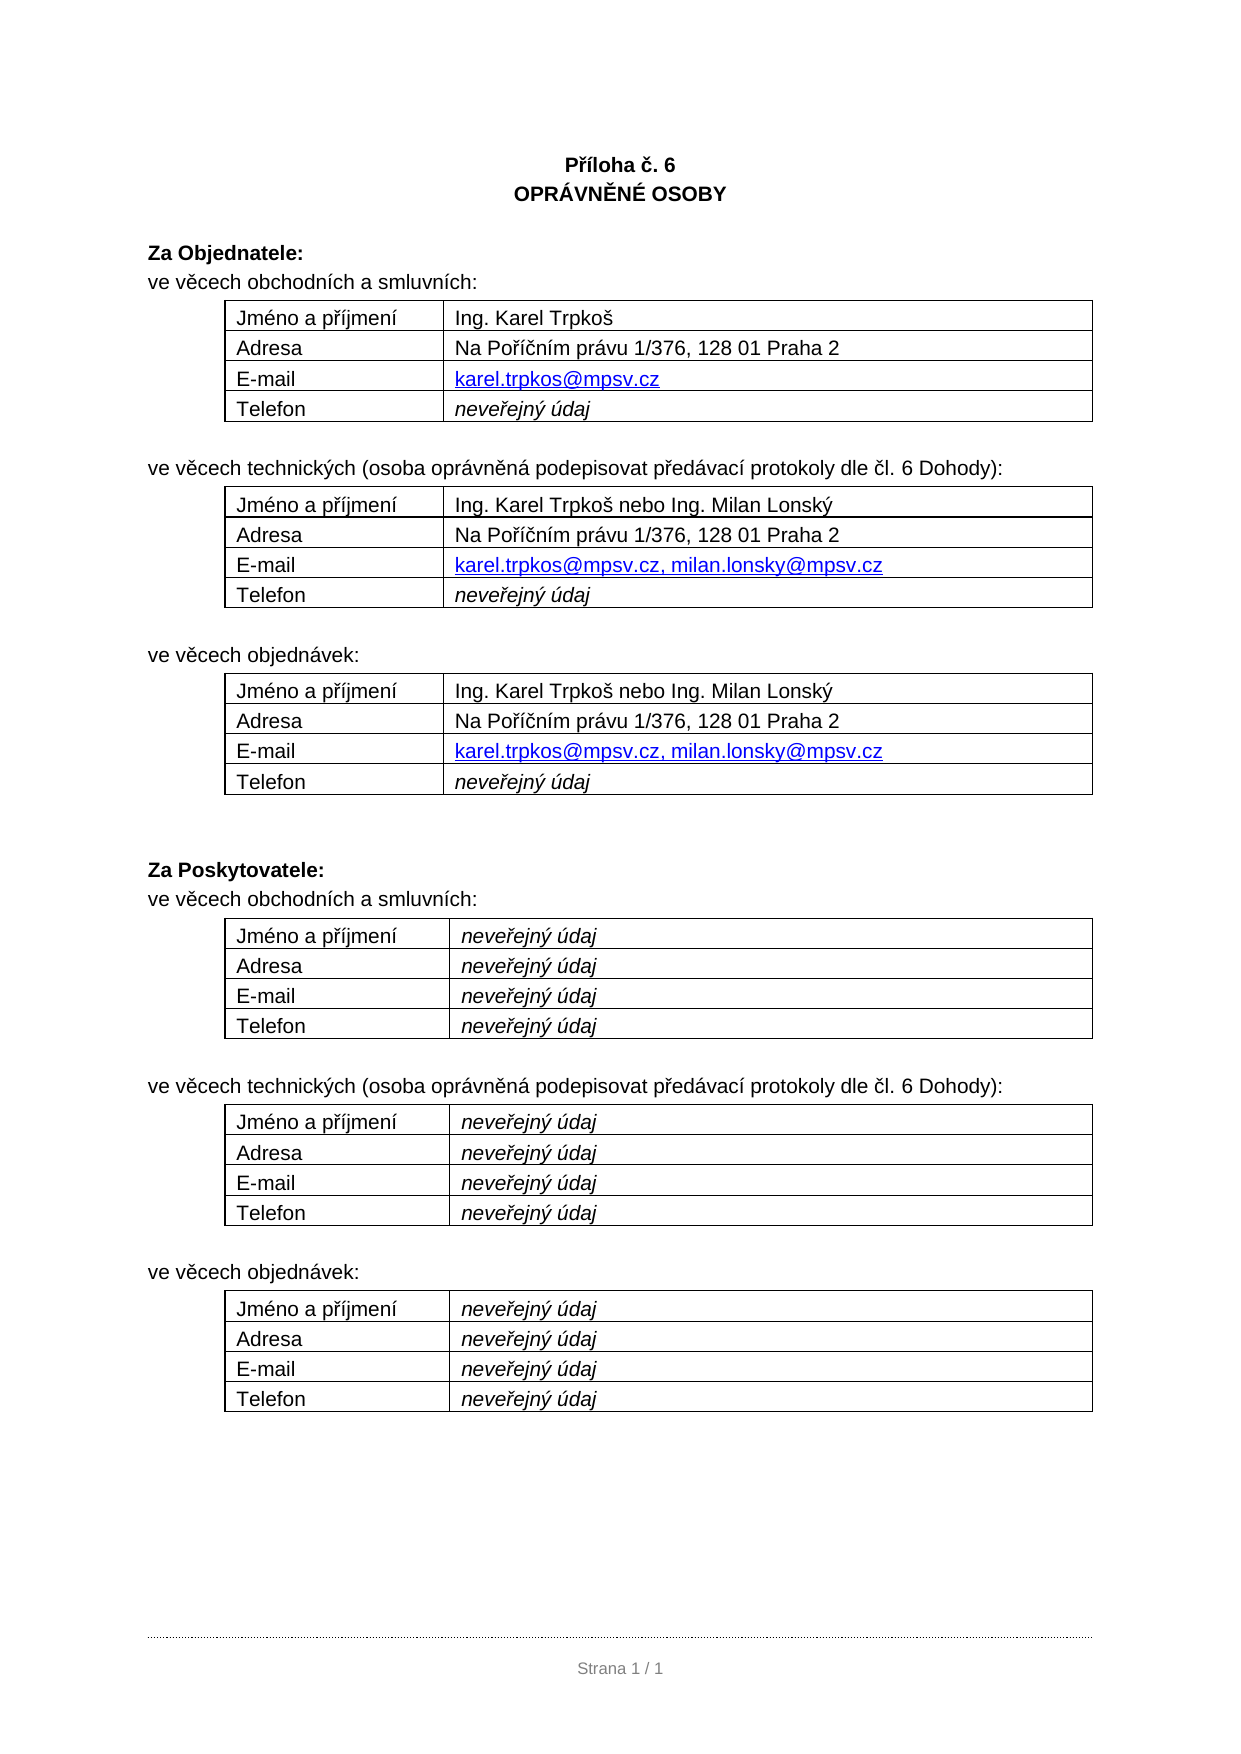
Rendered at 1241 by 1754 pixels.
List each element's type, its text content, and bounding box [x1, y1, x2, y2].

table_header Jméno a příjmení [226, 674, 443, 703]
table_header neveřejný údaj [450, 1105, 1092, 1134]
table_cell Na Poříčním právu 1/376, 128 01 Praha 2 [444, 518, 1092, 547]
text ve věcech obchodních a smluvních: [148, 264, 1092, 293]
table_cell Adresa [226, 949, 449, 978]
table_cell E-mail [226, 361, 443, 390]
table_cell Adresa [226, 704, 443, 733]
text ve věcech objednávek: [148, 1255, 1092, 1284]
text Za Poskytovatele: [148, 853, 1092, 882]
table_cell E-mail [226, 1352, 449, 1381]
table_header Ing. Karel Trpkoš [444, 301, 1092, 330]
text Oprávněné osoby [148, 177, 1092, 206]
table_header Jméno a příjmení [226, 1291, 449, 1321]
text Za Objednatele: [148, 235, 1092, 264]
table_cell E-mail [226, 1165, 449, 1194]
table_cell Telefon [226, 764, 443, 793]
table_header neveřejný údaj [450, 919, 1092, 948]
table_cell Telefon [226, 1196, 449, 1225]
table_cell E-mail [226, 979, 449, 1008]
table_cell neveřejný údaj [444, 578, 1092, 607]
table_cell Telefon [226, 578, 443, 607]
table_cell neveřejný údaj [450, 1382, 1092, 1411]
table_cell neveřejný údaj [450, 979, 1092, 1008]
table_cell Adresa [226, 518, 443, 547]
table_cell E-mail [226, 734, 443, 763]
table_cell Na Poříčním právu 1/376, 128 01 Praha 2 [444, 704, 1092, 733]
table_header Ing. Karel Trpkoš nebo Ing. Milan Lonský [444, 487, 1092, 516]
table_cell neveřejný údaj [450, 1165, 1092, 1194]
text ve věcech obchodních a smluvních: [148, 882, 1092, 911]
table_cell Adresa [226, 331, 443, 360]
table_cell neveřejný údaj [450, 1009, 1092, 1038]
table_header Jméno a příjmení [226, 487, 443, 516]
table_cell neveřejný údaj [444, 764, 1092, 793]
table_header Jméno a příjmení [226, 1105, 449, 1134]
table_cell neveřejný údaj [450, 949, 1092, 978]
table_cell karel.trpkos@mpsv.cz [444, 361, 1092, 390]
table_cell Adresa [226, 1135, 449, 1164]
table_cell neveřejný údaj [450, 1135, 1092, 1164]
text ve věcech technických (osoba oprávněná podepisovat předávací protokoly dle čl. 6 Dohody): [148, 451, 1092, 480]
table_cell neveřejný údaj [444, 391, 1092, 421]
table_cell karel.trpkos@mpsv.cz, milan.lonsky@mpsv.cz [444, 548, 1092, 577]
table_cell neveřejný údaj [450, 1352, 1092, 1381]
table_header Ing. Karel Trpkoš nebo Ing. Milan Lonský [444, 674, 1092, 703]
table_cell Na Poříčním právu 1/376, 128 01 Praha 2 [444, 331, 1092, 360]
table_cell neveřejný údaj [450, 1196, 1092, 1225]
table_cell Telefon [226, 1009, 449, 1038]
table_header Jméno a příjmení [226, 301, 443, 330]
text ve věcech objednávek: [148, 637, 1092, 666]
text Příloha č. 6 [148, 148, 1092, 177]
table_header Jméno a příjmení [226, 919, 449, 948]
table_cell E-mail [226, 548, 443, 577]
table_cell neveřejný údaj [450, 1322, 1092, 1351]
table_header neveřejný údaj [450, 1291, 1092, 1321]
text ve věcech technických (osoba oprávněná podepisovat předávací protokoly dle čl. 6 Dohody): [148, 1068, 1092, 1098]
table_cell Adresa [226, 1322, 449, 1351]
table_cell Telefon [226, 391, 443, 421]
table_cell Telefon [226, 1382, 449, 1411]
table_cell karel.trpkos@mpsv.cz, milan.lonsky@mpsv.cz [444, 734, 1092, 763]
